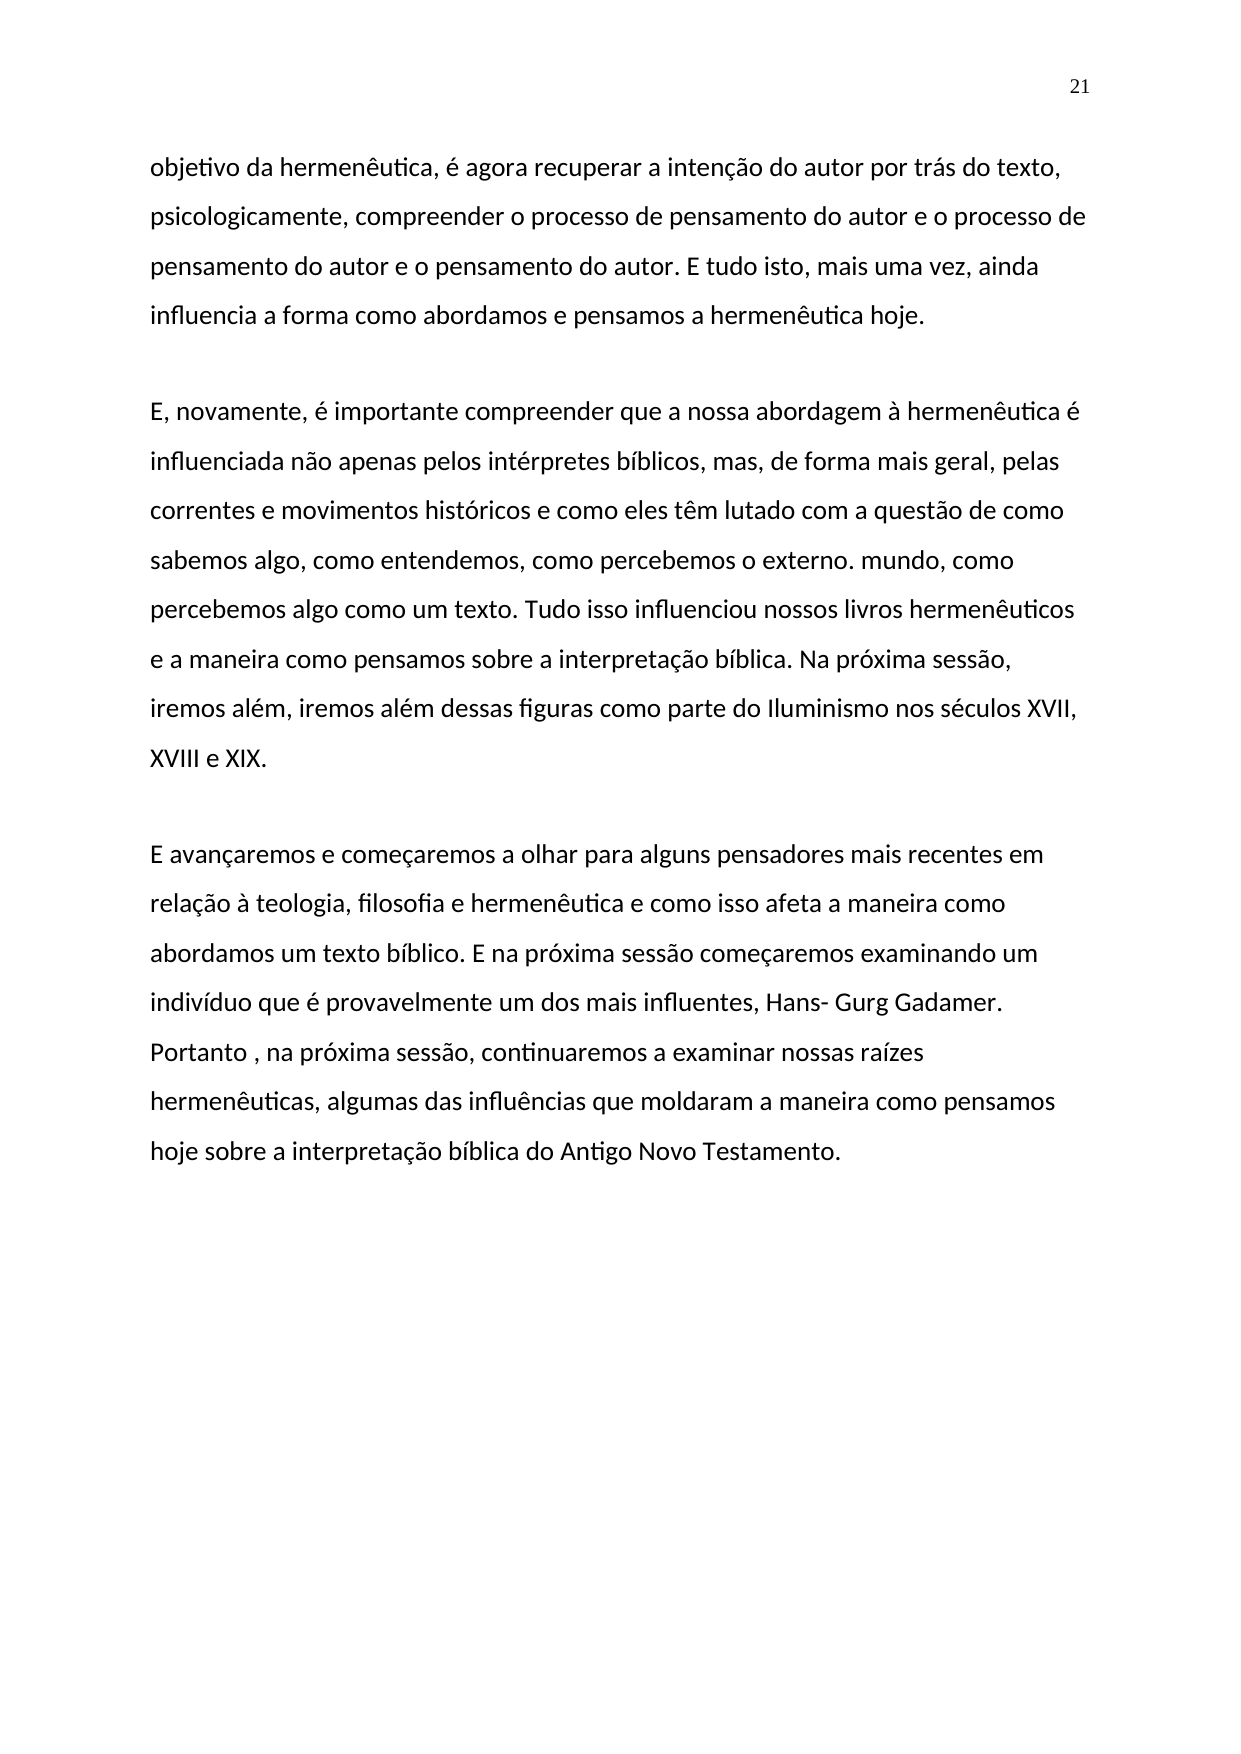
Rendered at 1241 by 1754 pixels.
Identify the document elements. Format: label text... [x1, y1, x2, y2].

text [150, 150, 1090, 331]
text E avançaremos e começaremos a olhar para alguns pensadores mais recentes em relação à teologia, filosofia e hermenêutica e como isso afeta a maneira como abordamos um texto bíblico. E na próxima sessão começaremos examinando um indivíduo que é provavelmente um dos mais influentes, Hans- Gurg Gadamer. Portanto , na próxima sessão, continuaremos a examinar nossas raízes hermenêuticas, algumas das influências que moldaram a maneira como pensamos hoje sobre a interpretação bíblica do Antigo Novo Testamento. [150, 837, 1090, 1167]
text E, novamente, é importante compreender que a nossa abordagem à hermenêutica é influenciada não apenas pelos intérpretes bíblicos, mas, de forma mais geral, pelas correntes e movimentos históricos e como eles têm lutado com a questão de como sabemos algo, como entendemos, como percebemos o externo. mundo, como percebemos algo como um texto. Tudo isso influenciou nossos livros hermenêuticos e a maneira como pensamos sobre a interpretação bíblica. Na próxima sessão, iremos além, iremos além dessas figuras como parte do Iluminismo nos séculos XVII, XVIII e XIX. [150, 394, 1090, 774]
